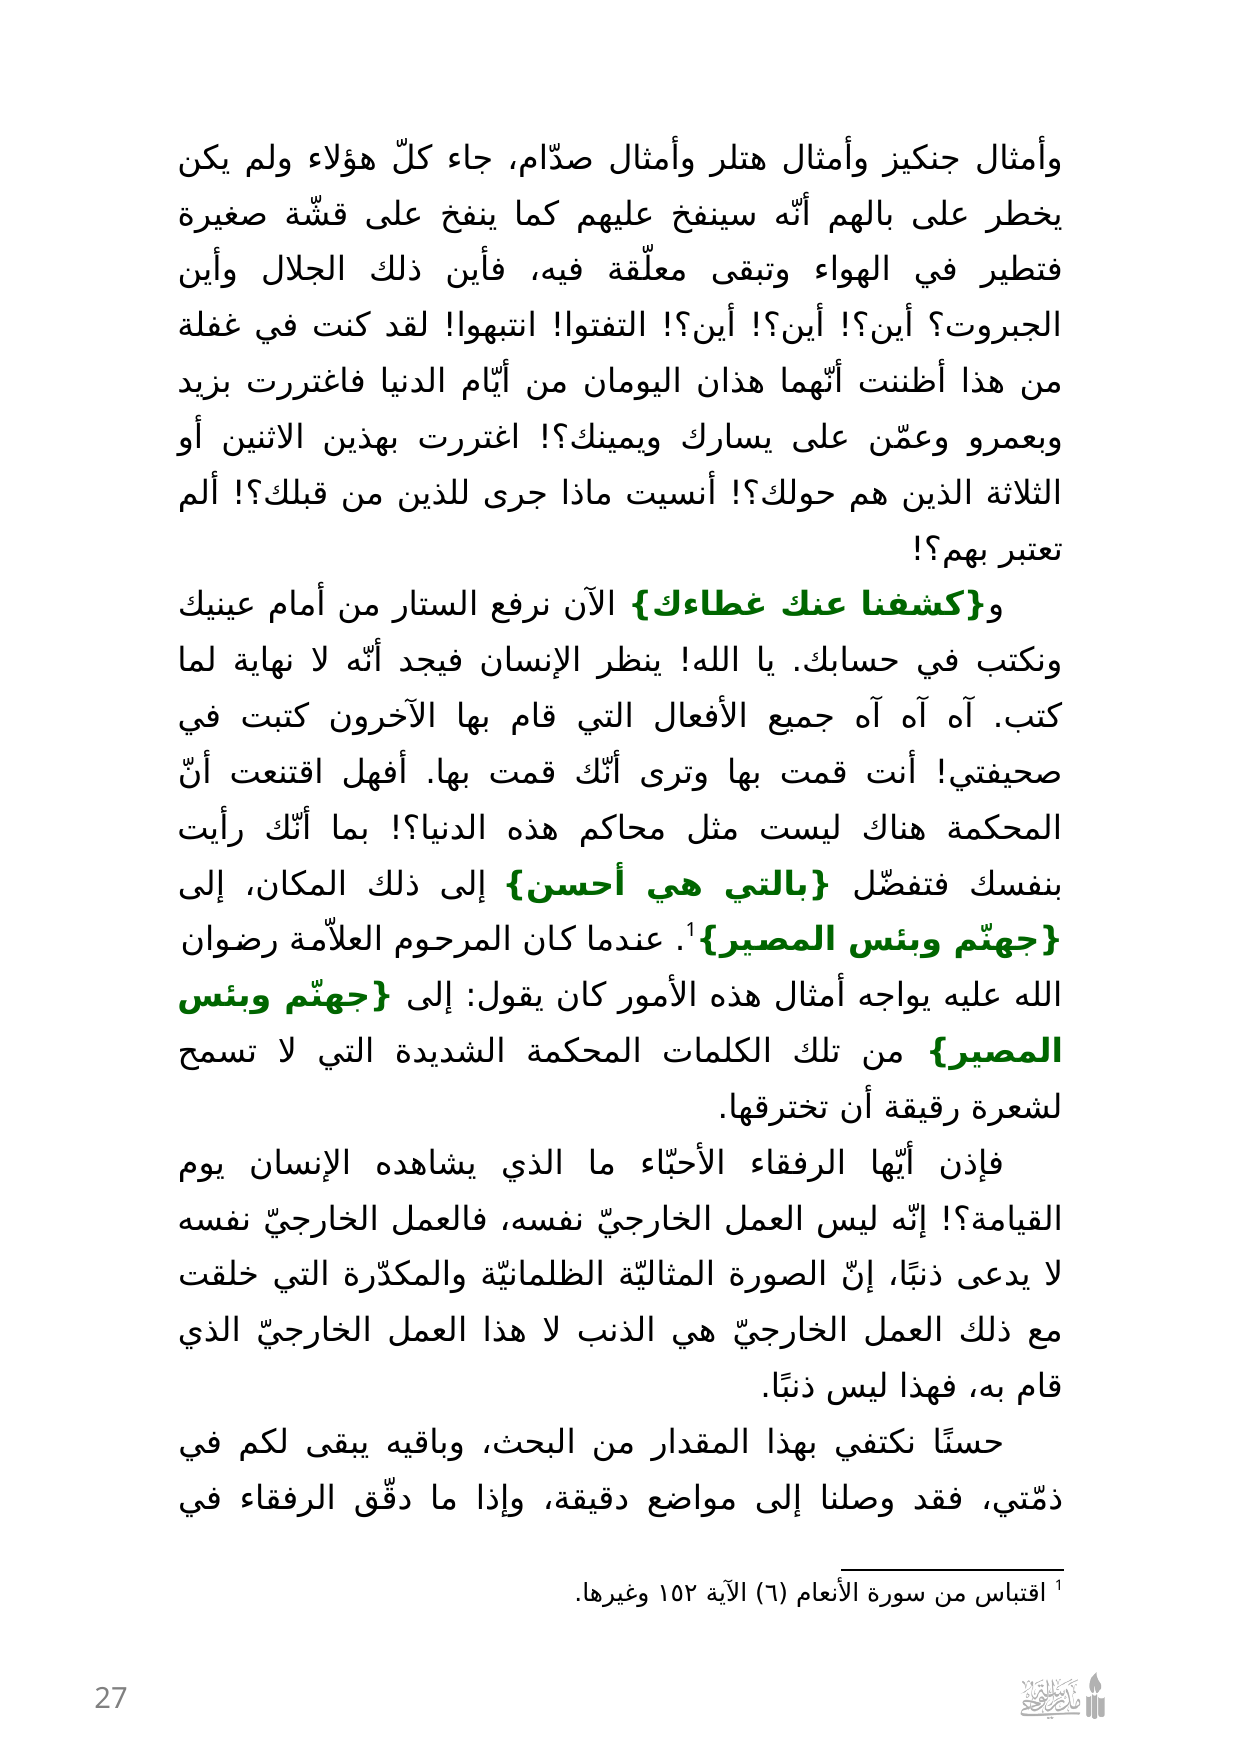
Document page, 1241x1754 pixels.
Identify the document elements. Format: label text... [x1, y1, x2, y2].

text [177, 136, 1063, 582]
text و{كشفنا عنك غطاءك} الآن نرفع الستار من أمام عينيك ونكتب في حسابك. يا الله! ينظر الإنسان فيجد أنّه لا نهاية لما كتب. آه آه آه جميع الأفعال التي قام بها الآخرون كتبت في صحيفتي! أنت قمت بها وترى أنّك قمت بها. أفهل اقتنعت أنّ المحكمة هناك ليست مثل محاكم هذه الدنيا؟! بما أنّك رأيت بنفسك فتفضّل {بالتي هي أحسن} إلى ذلك المكان، إلى {جهنّم وبئس المصير}. عندما كان المرحوم العلاّمة رضوان الله عليه يواجه أمثال هذه الأمور كان يقول: إلى {جهنّم وبئس المصير} من تلك الكلمات المحكمة الشديدة التي لا تسمح لشعرة رقيقة أن تخترقها. [177, 582, 1063, 1141]
picture [1020, 1672, 1105, 1719]
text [177, 1420, 1063, 1532]
text فإذن أيّها الرفقاء الأحبّاء ما الذي يشاهده الإنسان يوم القيامة؟! إنّه ليس العمل الخارجيّ نفسه، فالعمل الخارجيّ نفسه لا يدعى ذنبًا، إنّ الصورة المثاليّة الظلمانيّة والمكدّرة التي خلقت مع ذلك العمل الخارجيّ هي الذنب لا هذا العمل الخارجيّ الذي قام به، فهذا ليس ذنبًا. [177, 1141, 1063, 1420]
